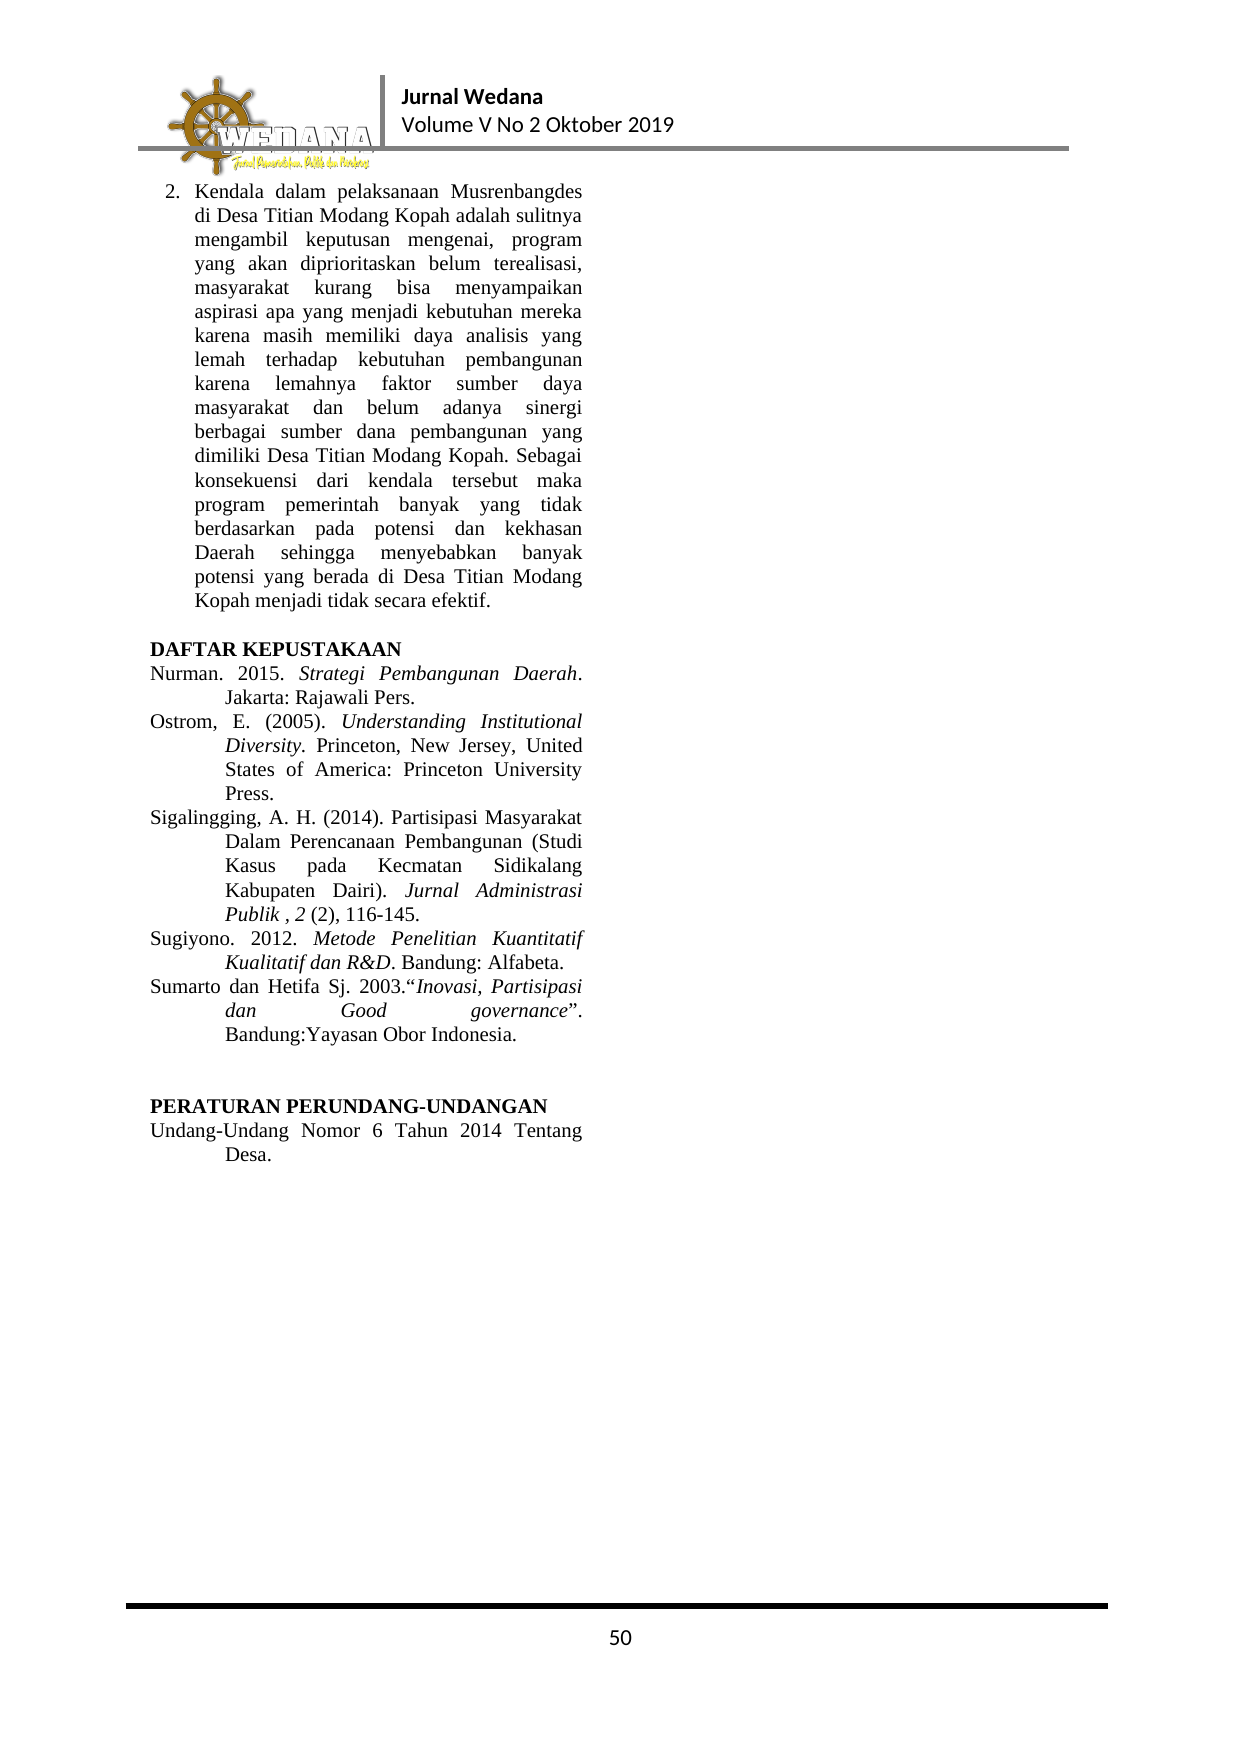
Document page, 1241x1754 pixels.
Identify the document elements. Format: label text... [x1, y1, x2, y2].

text DAFTAR KEPUSTAKAAN [150, 637, 582, 661]
text PERATURAN PERUNDANG-UNDANGAN [150, 1094, 582, 1118]
list Kendala dalam pelaksanaan Musrenbangdes di Desa Titian Modang Kopah adalah sulitnya mengambil keputusan mengenai, program yang akan diprioritaskan belum terealisasi, masyarakat kurang bisa menyampaikan aspirasi apa yang menjadi kebutuhan mereka karena masih memiliki daya analisis yang lemah terhadap kebutuhan pembangunan karena lemahnya faktor sumber daya masyarakat dan belum adanya sinergi berbagai sumber dana pembangunan yang dimiliki Desa Titian Modang Kopah. Sebagai konsekuensi dari kendala tersebut maka program pemerintah banyak yang tidak berdasarkan pada potensi dan kekhasan Daerah sehingga menyebabkan banyak potensi yang berada di Desa Titian Modang Kopah menjadi tidak secara efektif. [165, 179, 582, 612]
text Sumarto dan Hetifa Sj. 2003.“Inovasi, Partisipasi dan Good governance”. Bandung:Yayasan Obor Indonesia. [150, 974, 582, 1046]
text Sigalingging, A. H. (2014). Partisipasi Masyarakat Dalam Perencanaan Pembangunan (Studi Kasus pada Kecmatan Sidikalang Kabupaten Dairi). Jurnal Administrasi Publik , 2 (2), 116-145. [150, 805, 582, 926]
picture [166, 151, 375, 178]
picture [166, 75, 375, 146]
text Sugiyono. 2012. Metode Penelitian Kuantitatif Kualitatif dan R&D. Bandung: Alfabeta. [150, 926, 582, 974]
text Ostrom, E. (2005). Understanding Institutional Diversity. Princeton, New Jersey, United States of America: Princeton University Press. [150, 709, 582, 805]
text Nurman. 2015. Strategi Pembangunan Daerah. Jakarta: Rajawali Pers. [150, 661, 582, 709]
text Undang-Undang Nomor 6 Tahun 2014 Tentang Desa. [150, 1118, 582, 1166]
